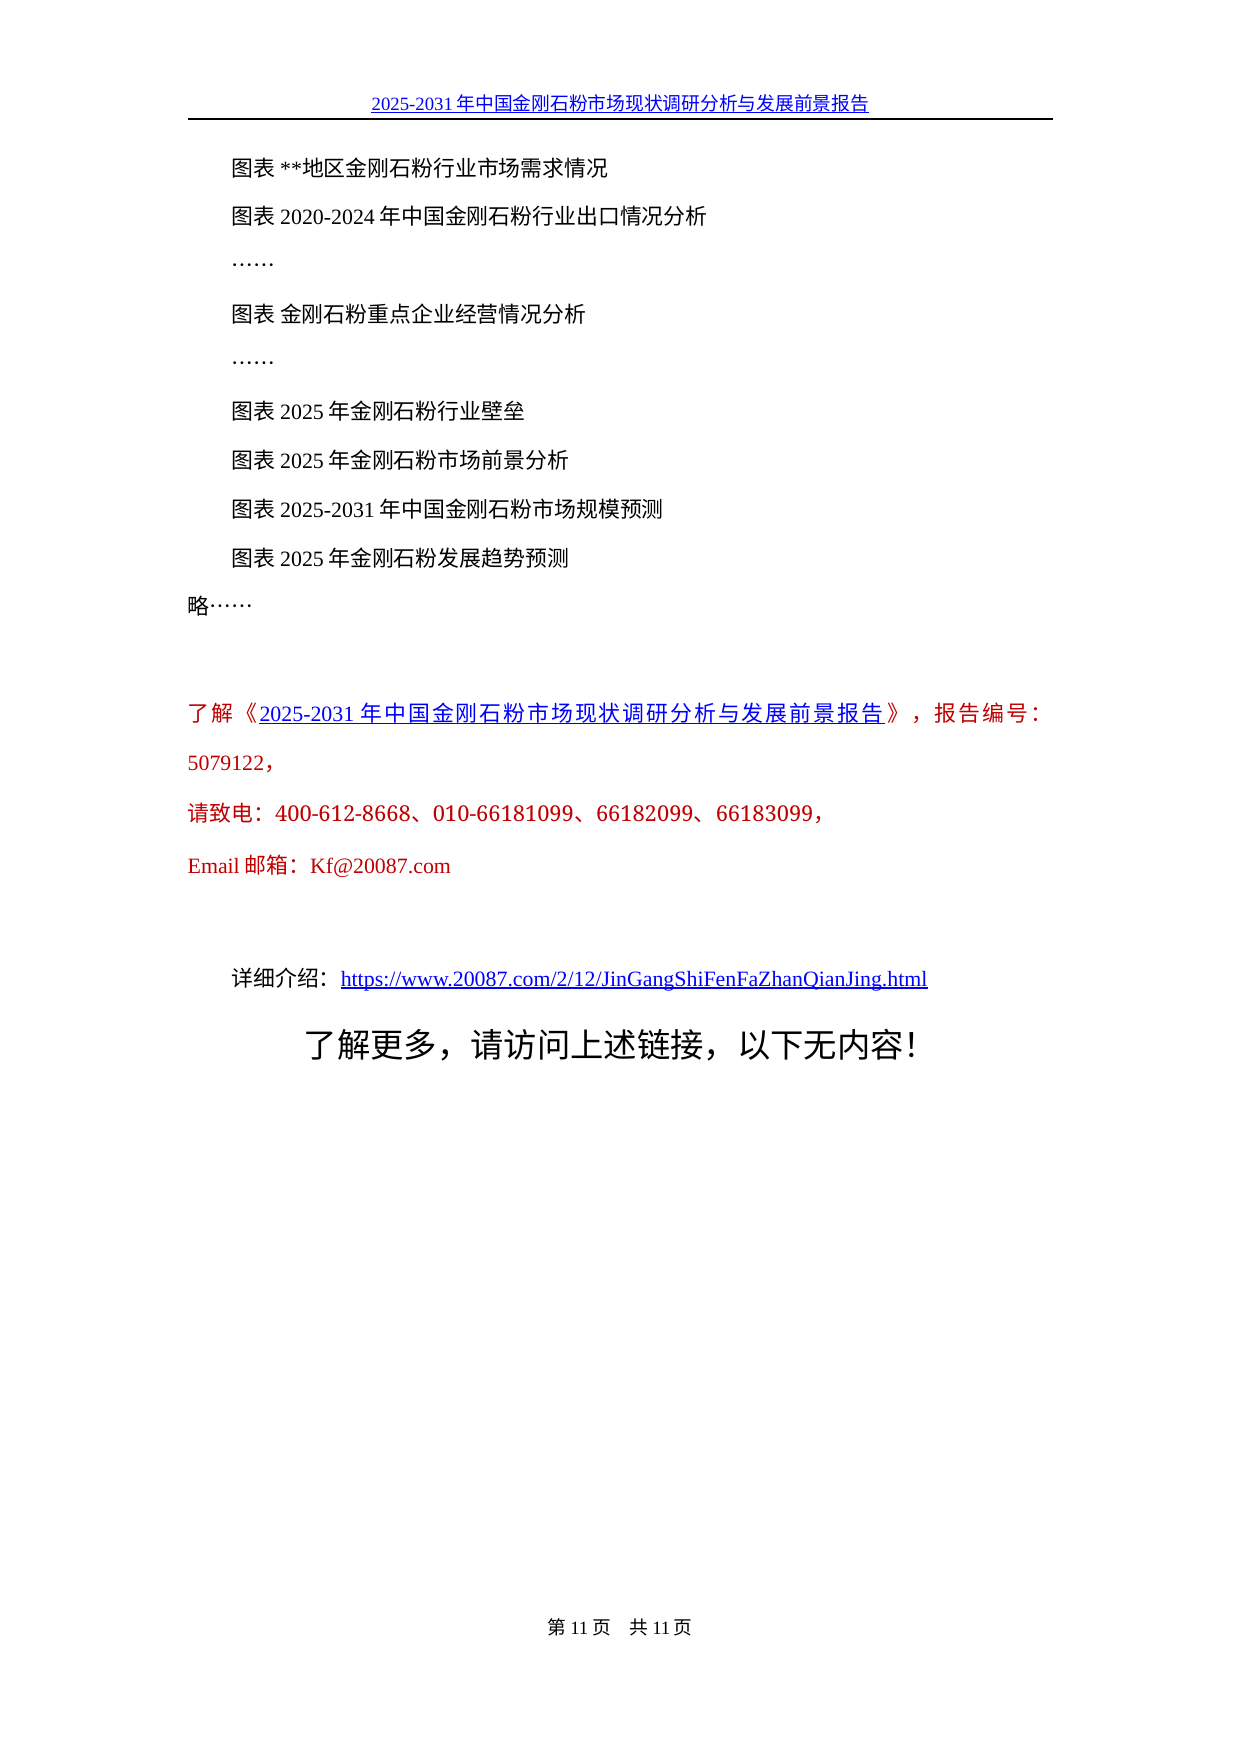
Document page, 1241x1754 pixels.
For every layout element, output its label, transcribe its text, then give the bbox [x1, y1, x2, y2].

text 请致电：400-612-8668、010-66181099、66182099、66183099， [187, 796, 1053, 828]
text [187, 150, 1053, 621]
text 了解《2025-2031年中国金刚石粉市场现状调研分析与发展前景报告》，报告编号：5079122， [187, 695, 1053, 777]
text 详细介绍：https://www.20087.com/2/12/JinGangShiFenFaZhanQianJing.html [187, 960, 1053, 993]
text Email邮箱：Kf@20087.com [187, 847, 1053, 880]
title 了解更多，请访问上述链接，以下无内容！ [187, 1010, 1053, 1075]
